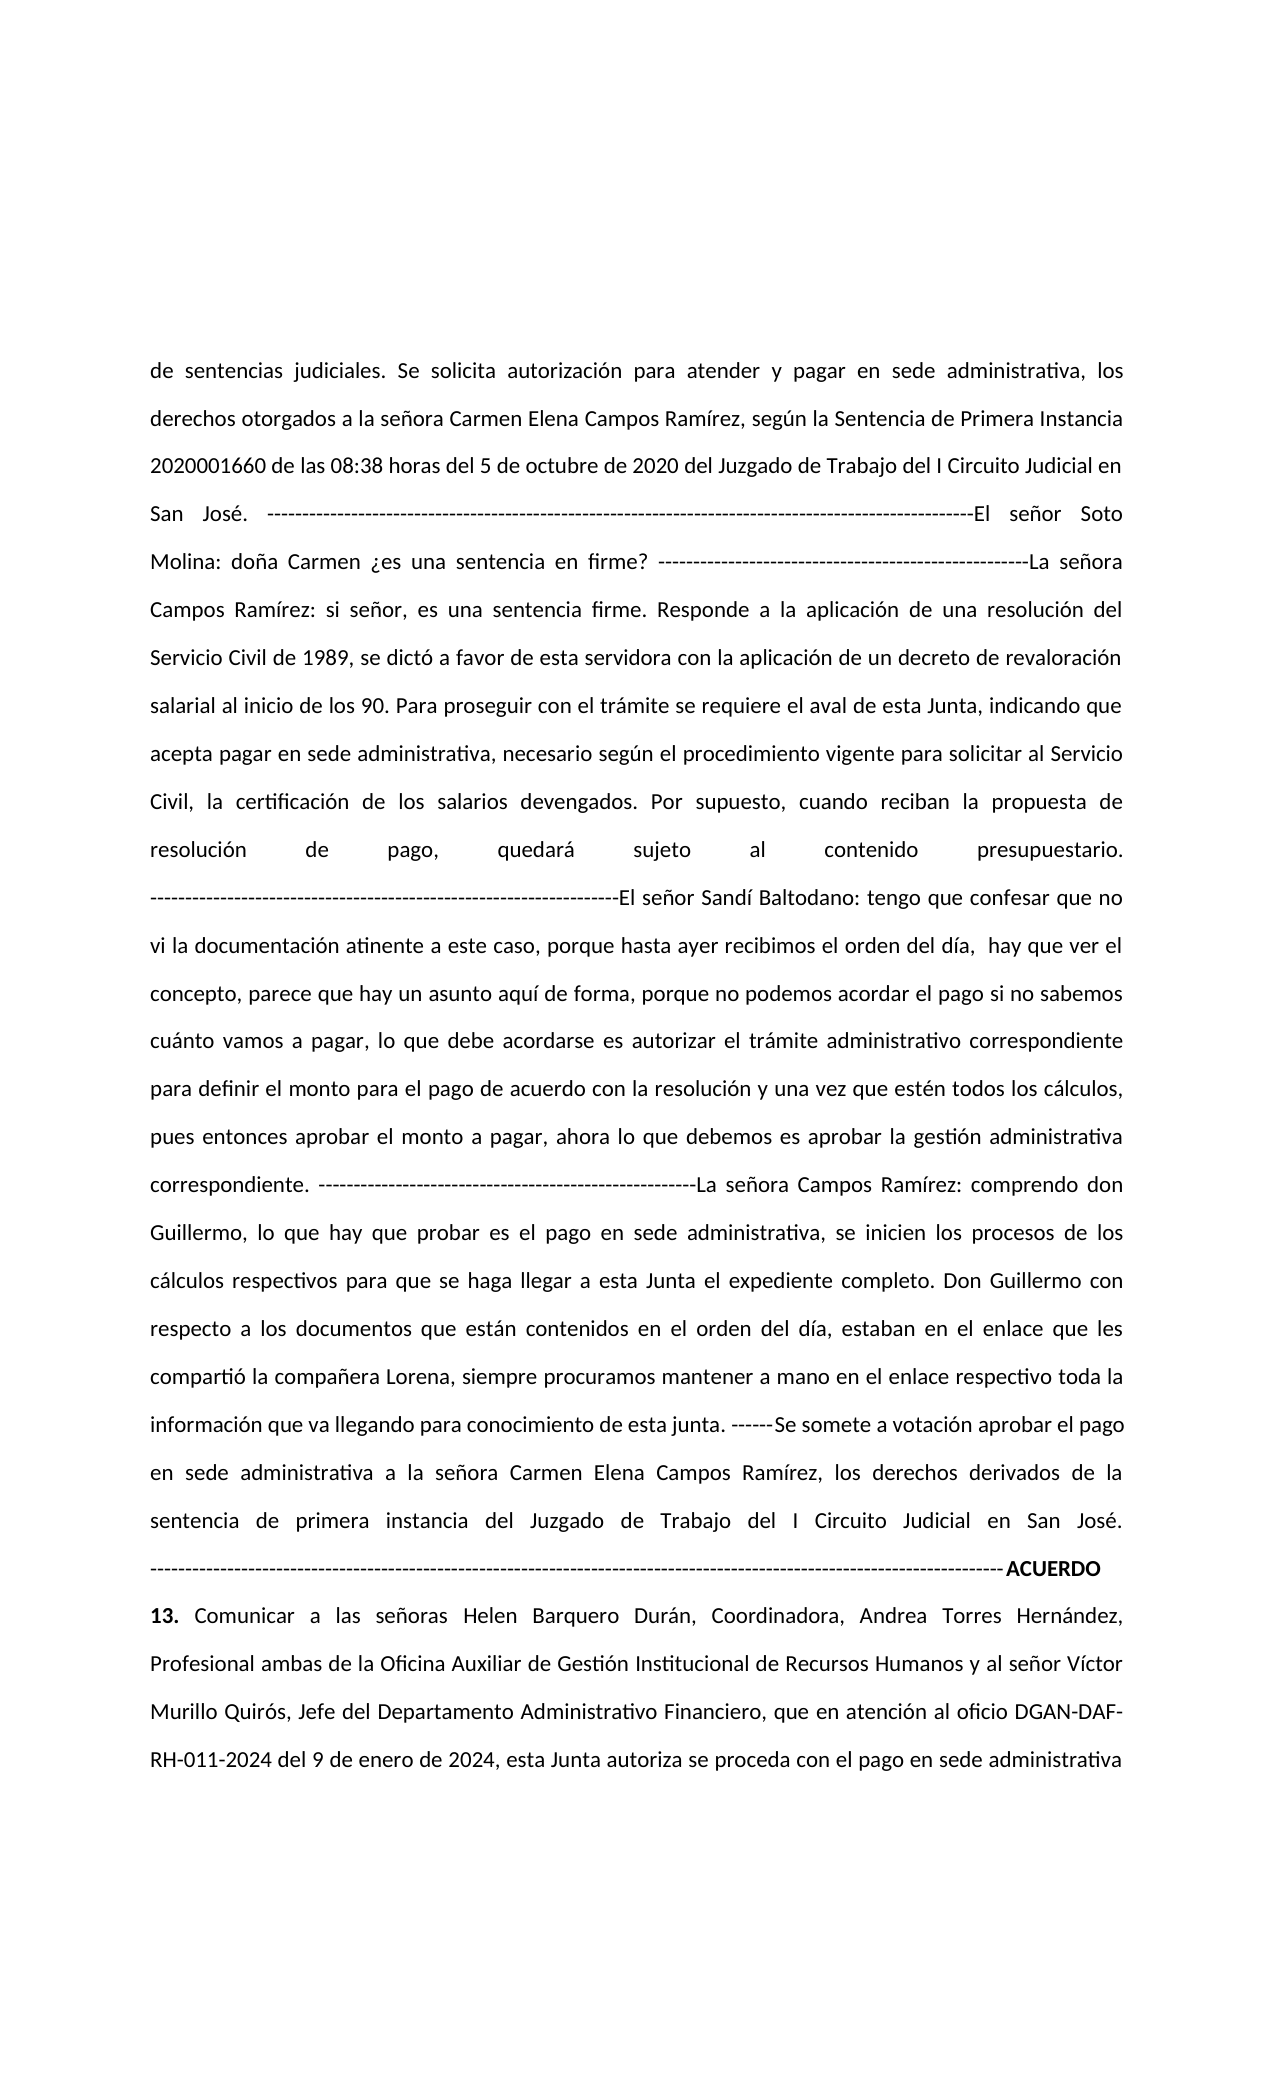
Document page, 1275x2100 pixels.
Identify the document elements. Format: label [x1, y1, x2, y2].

text [150, 340, 1125, 1777]
